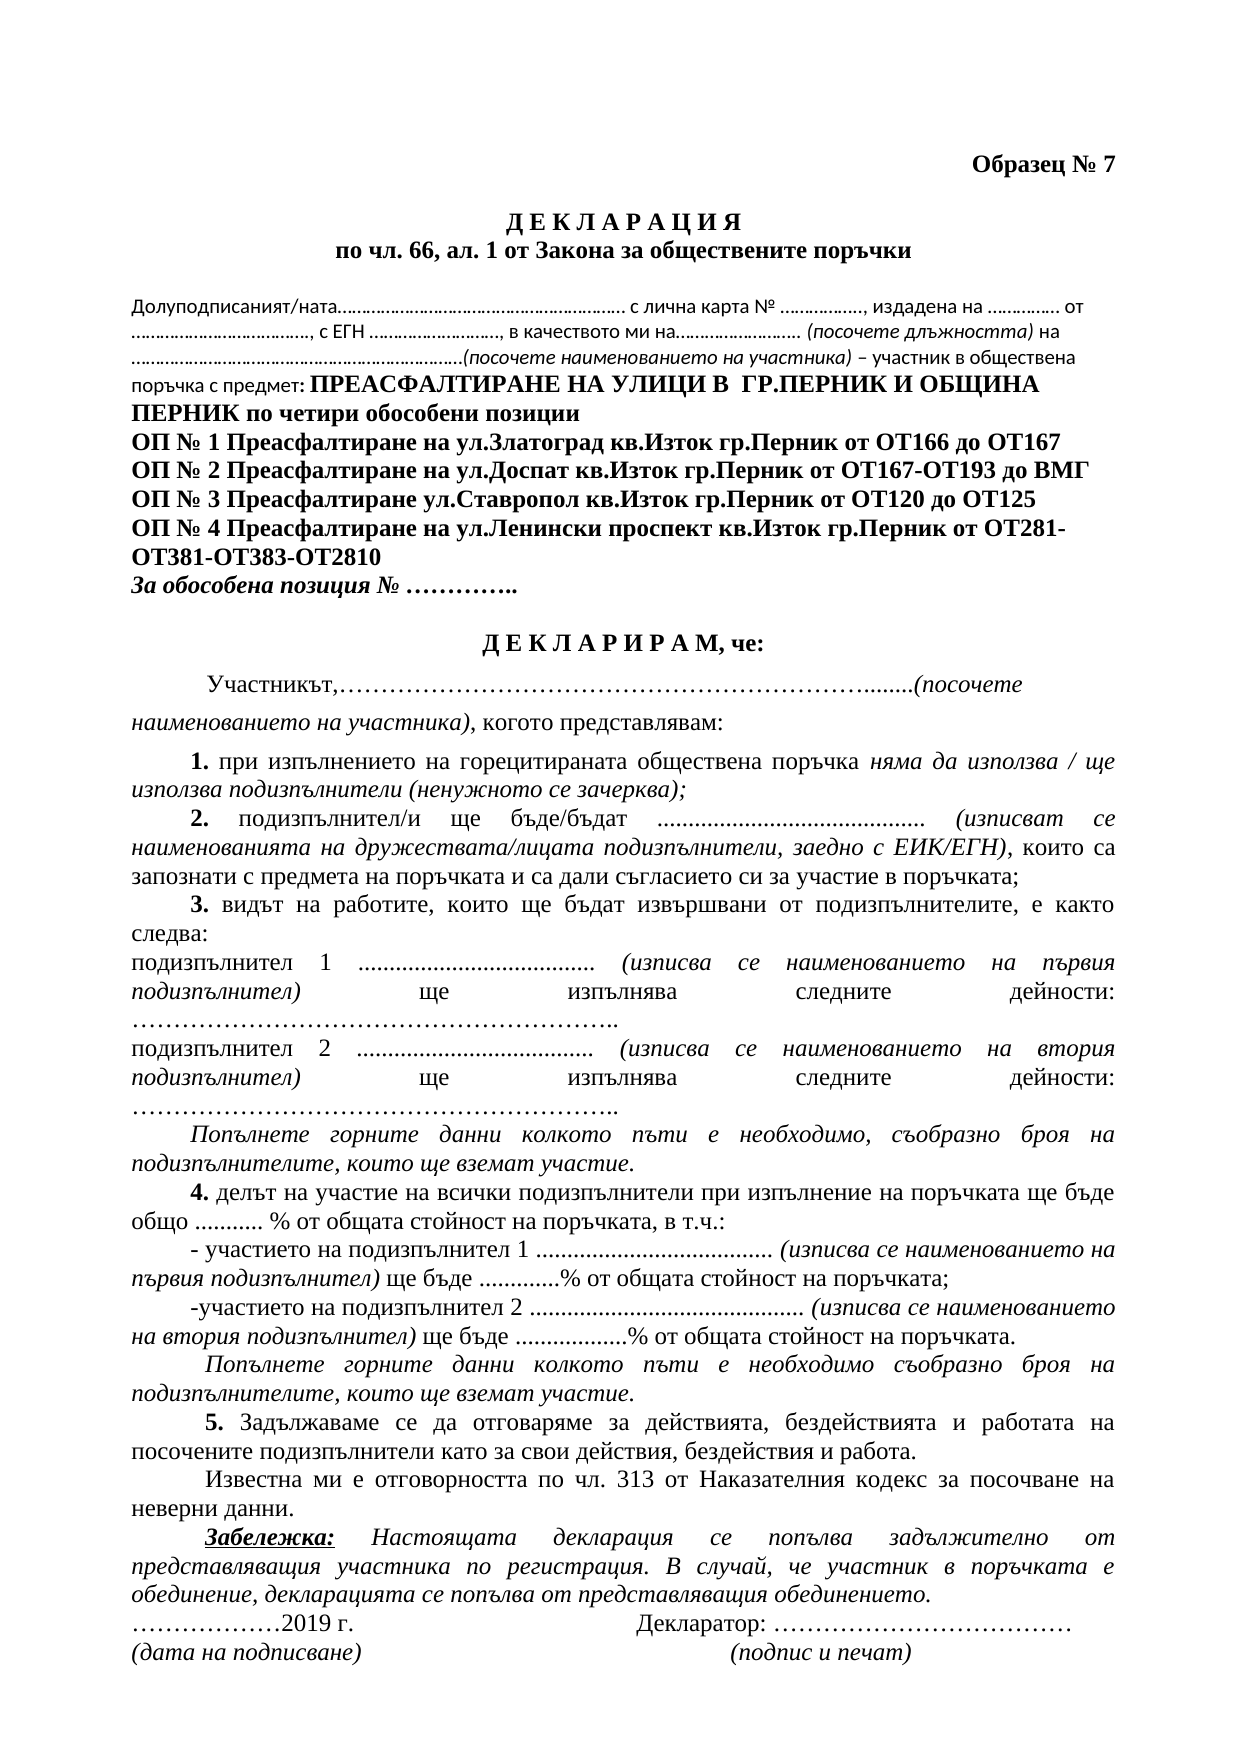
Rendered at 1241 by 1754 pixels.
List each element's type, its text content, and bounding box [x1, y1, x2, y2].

text Долуподписаният/ната…………………………………………………… с лична карта № …………….., издадена на …………… от ………………………………., с ЕГН ………………………, в качеството ми на…………………….. (посочете длъжността) на ……………………………………………………………(посочете наименованието на участника) – участник в обществена поръчка с предмет: ПРЕАСФАЛТИРАНЕ НА УЛИЦИ В ГР.ПЕРНИК И ОБЩИНА ПЕРНИК по четири обособени позиции [131, 293, 1116, 427]
text ………………2019 г. Декларатор: ……………………………… [131, 1608, 1116, 1637]
text по чл. 66, ал. 1 от Закона за обществените поръчки [131, 236, 1116, 264]
text ОП № 3 Преасфалтиране ул.Ставропол кв.Изток гр.Перник от ОТ120 до ОТ125 [131, 484, 1116, 513]
text подизпълнител 2 ...................................... (изписва се наименованието на втория подизпълнител) ще изпълнява следните дейности: ………………………………………………….. [131, 1033, 1116, 1119]
text Попълнете горните данни колкото пъти е необходимо съобразно броя на подизпълнителите, които ще вземат участие. [131, 1349, 1116, 1407]
text Попълнете горните данни колкото пъти е необходимо, съобразно броя на подизпълнителите, които ще вземат участие. [131, 1119, 1116, 1177]
text 1. при изпълнението на горецитираната обществена поръчка няма да използва / ще използва подизпълнители (ненужното се зачерква); [131, 746, 1116, 803]
text подизпълнител 1 ...................................... (изписва се наименованието на първия подизпълнител) ще изпълнява следните дейности: ………………………………………………….. [131, 947, 1116, 1033]
text Д Е К Л А Р И Р А М, че: [131, 628, 1116, 657]
text Участникът,………………………………………………………........(посочете наименованието на участника), когото представлявам: [131, 669, 1116, 746]
text Забележка: Настоящата декларация се попълва задължително от представляващия участника по регистрация. В случай, че участник в поръчката е обединение, декларацията се попълва от представляващия обединението. [131, 1522, 1116, 1608]
text - участието на подизпълнител 1 ...................................... (изписва се наименованието на първия подизпълнител) ще бъде .............% от общата стойност на поръчката; [131, 1234, 1116, 1292]
text Известна ми е отговорността по чл. 313 от Наказателния кодекс за посочване на неверни данни. [131, 1464, 1116, 1522]
text ОП № 2 Преасфалтиране на ул.Доспат кв.Изток гр.Перник от ОТ167-ОТ193 до ВМГ [131, 456, 1116, 484]
text Д Е К Л А Р А Ц И Я [131, 207, 1116, 236]
text 5. Задължаваме се да отговаряме за действията, бездействията и работата на посочените подизпълнители като за свои действия, бездействия и работа. [131, 1407, 1116, 1464]
text ОП № 1 Преасфалтиране на ул.Златоград кв.Изток гр.Перник от ОТ166 до ОТ167 [131, 427, 1116, 456]
text (дата на подписване) (подпис и печат) [131, 1637, 1116, 1666]
text Образец № 7 [131, 149, 1116, 178]
text 2. подизпълнител/и ще бъде/бъдат ........................................... (изписват се наименованията на дружествата/лицата подизпълнители, заедно с ЕИК/ЕГН), които са запознати с предмета на поръчката и са дали съгласието си за участие в поръчката; [131, 803, 1116, 889]
text 3. видът на работите, които ще бъдат извършвани от подизпълнителите, е както следва: [131, 889, 1116, 947]
text За обособена позиция № ………….. [131, 571, 1116, 599]
text 4. делът на участие на всички подизпълнители при изпълнение на поръчката ще бъде общо ........... % от общата стойност на поръчката, в т.ч.: [131, 1177, 1116, 1234]
text ОП № 4 Преасфалтиране на ул.Ленински проспект кв.Изток гр.Перник от ОТ281-ОТ381-ОТ383-ОТ2810 [131, 513, 1116, 571]
text -участието на подизпълнител 2 ............................................ (изписва се наименованието на втория подизпълнител) ще бъде ..................% от общата стойност на поръчката. [131, 1292, 1116, 1349]
